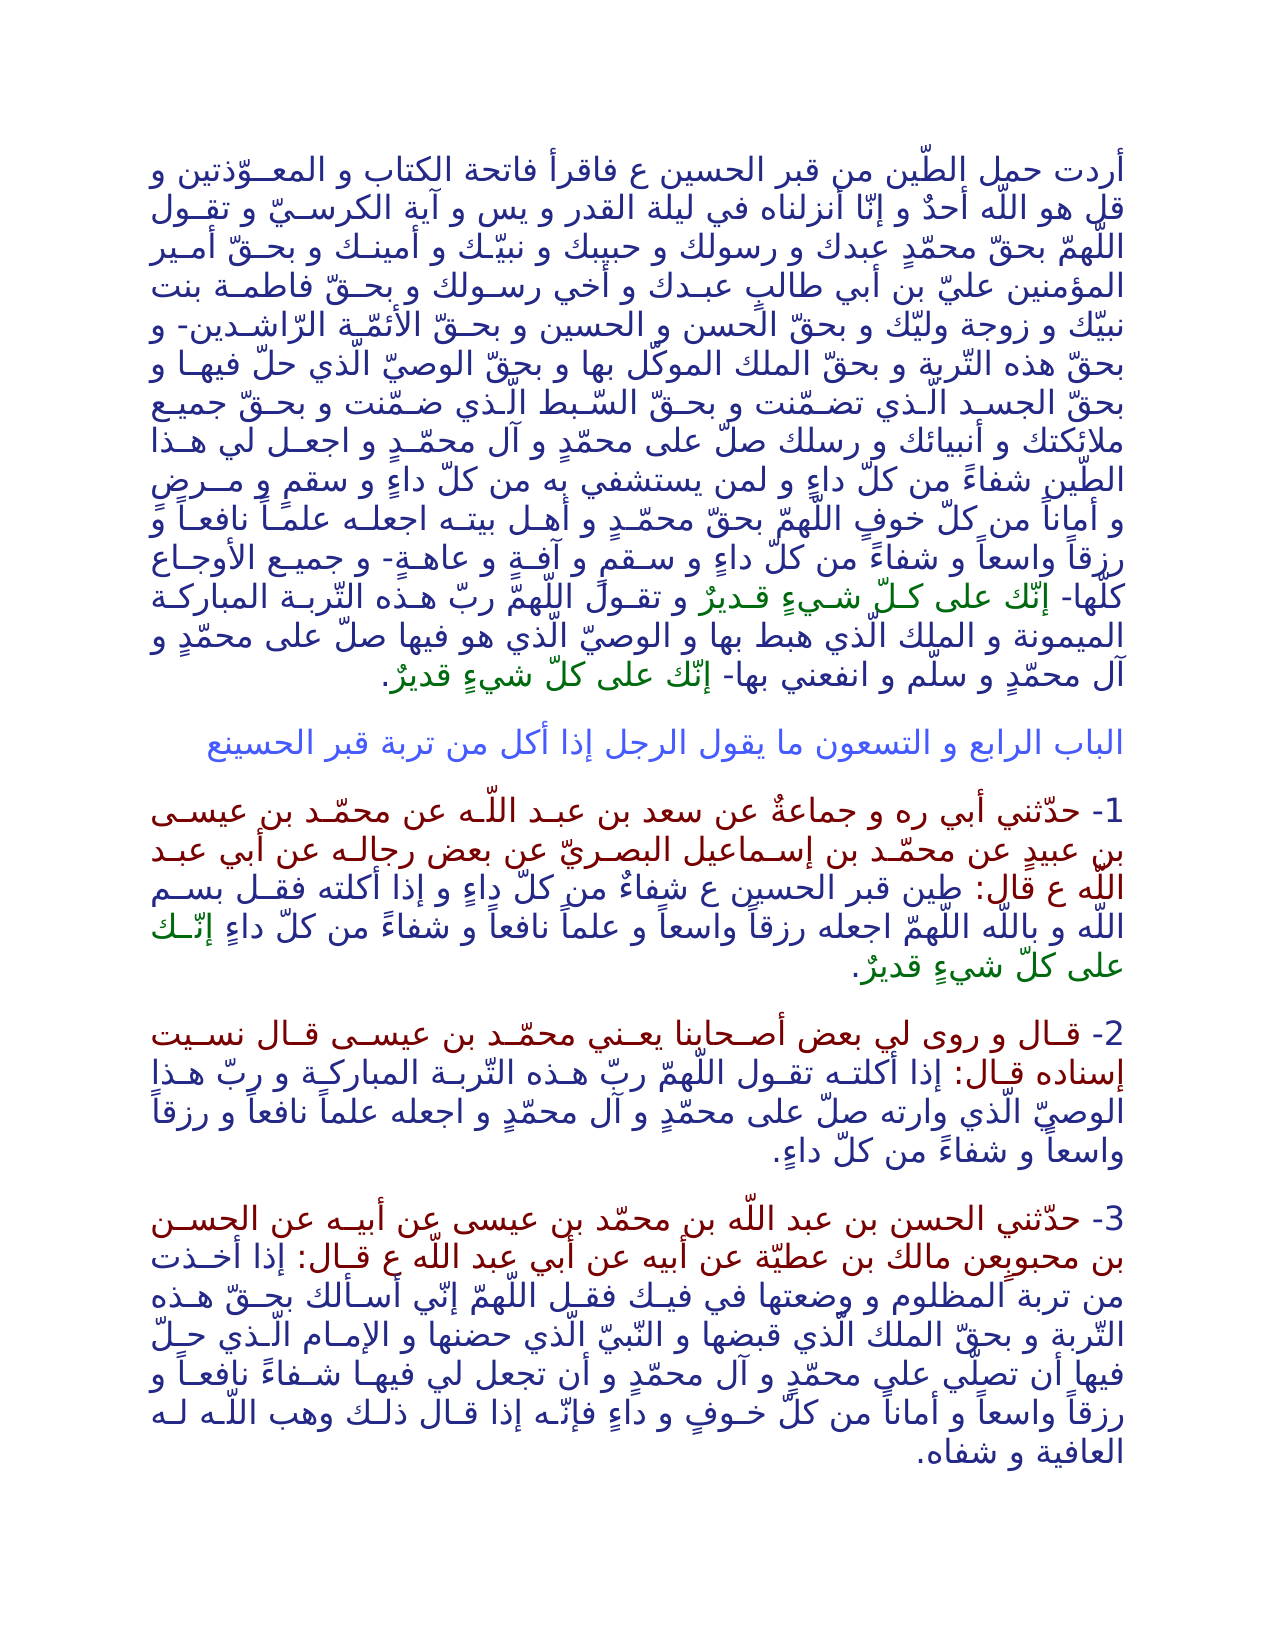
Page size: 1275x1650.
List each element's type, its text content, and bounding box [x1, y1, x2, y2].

text 3- حدّثني الحسن بن عبد اللّه بن محمّد بن عيسى عن أبيه عن الحسن بن محبوبٍ‏عن مالك بن عطيّة عن أبيه عن أبي عبد اللّه ع قال: إذا أخذت من تربة المظلوم و وضعتها في فيك فقل اللّهمّ إنّي أسألك بحقّ هذه التّربة و بحقّ الملك الّذي قبضها و النّبيّ الّذي حضنها و الإمام الّذي حلّ فيها أن تصلّي على محمّدٍ و آل محمّدٍ و أن تجعل لي فيها شفاءً نافعاً و رزقاً واسعاً و أماناً من كلّ خوفٍ و داءٍ فإنّه إذا قال ذلك وهب اللّه له العافية و شفاه. [150, 1199, 1125, 1471]
text 2- قال و روى لي بعض أصحابنا يعني محمّد بن عيسى قال نسيت إسناده قال: إذا أكلته تقول اللّهمّ ربّ هذه التّربة المباركة و ربّ هذا الوصيّ الّذي وارته صلّ على محمّدٍ و آل محمّدٍ و اجعله علماً نافعاً و رزقاً واسعاً و شفاءً من كلّ داءٍ. [150, 1014, 1125, 1170]
text 1- حدّثني أبي ره و جماعةٌ عن سعد بن عبد اللّه عن محمّد بن عيسى بن عبيدٍ عن محمّد بن إسماعيل البصريّ عن بعض رجاله عن أبي عبد اللّه ع قال: طين قبر الحسين ع شفاءٌ من كلّ داءٍ و إذا أكلته فقل بسم اللّه و باللّه اللّهمّ اجعله رزقاً واسعاً و علماً نافعاً و شفاءً من كلّ داءٍ إنّك على‏ كلّ شي‏ءٍ قديرٌ. [150, 791, 1125, 985]
text الباب الرابع و التسعون ما يقول الرجل إذا أكل من تربة قبر الحسين‏ع‏ [150, 723, 1125, 762]
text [150, 150, 1125, 694]
